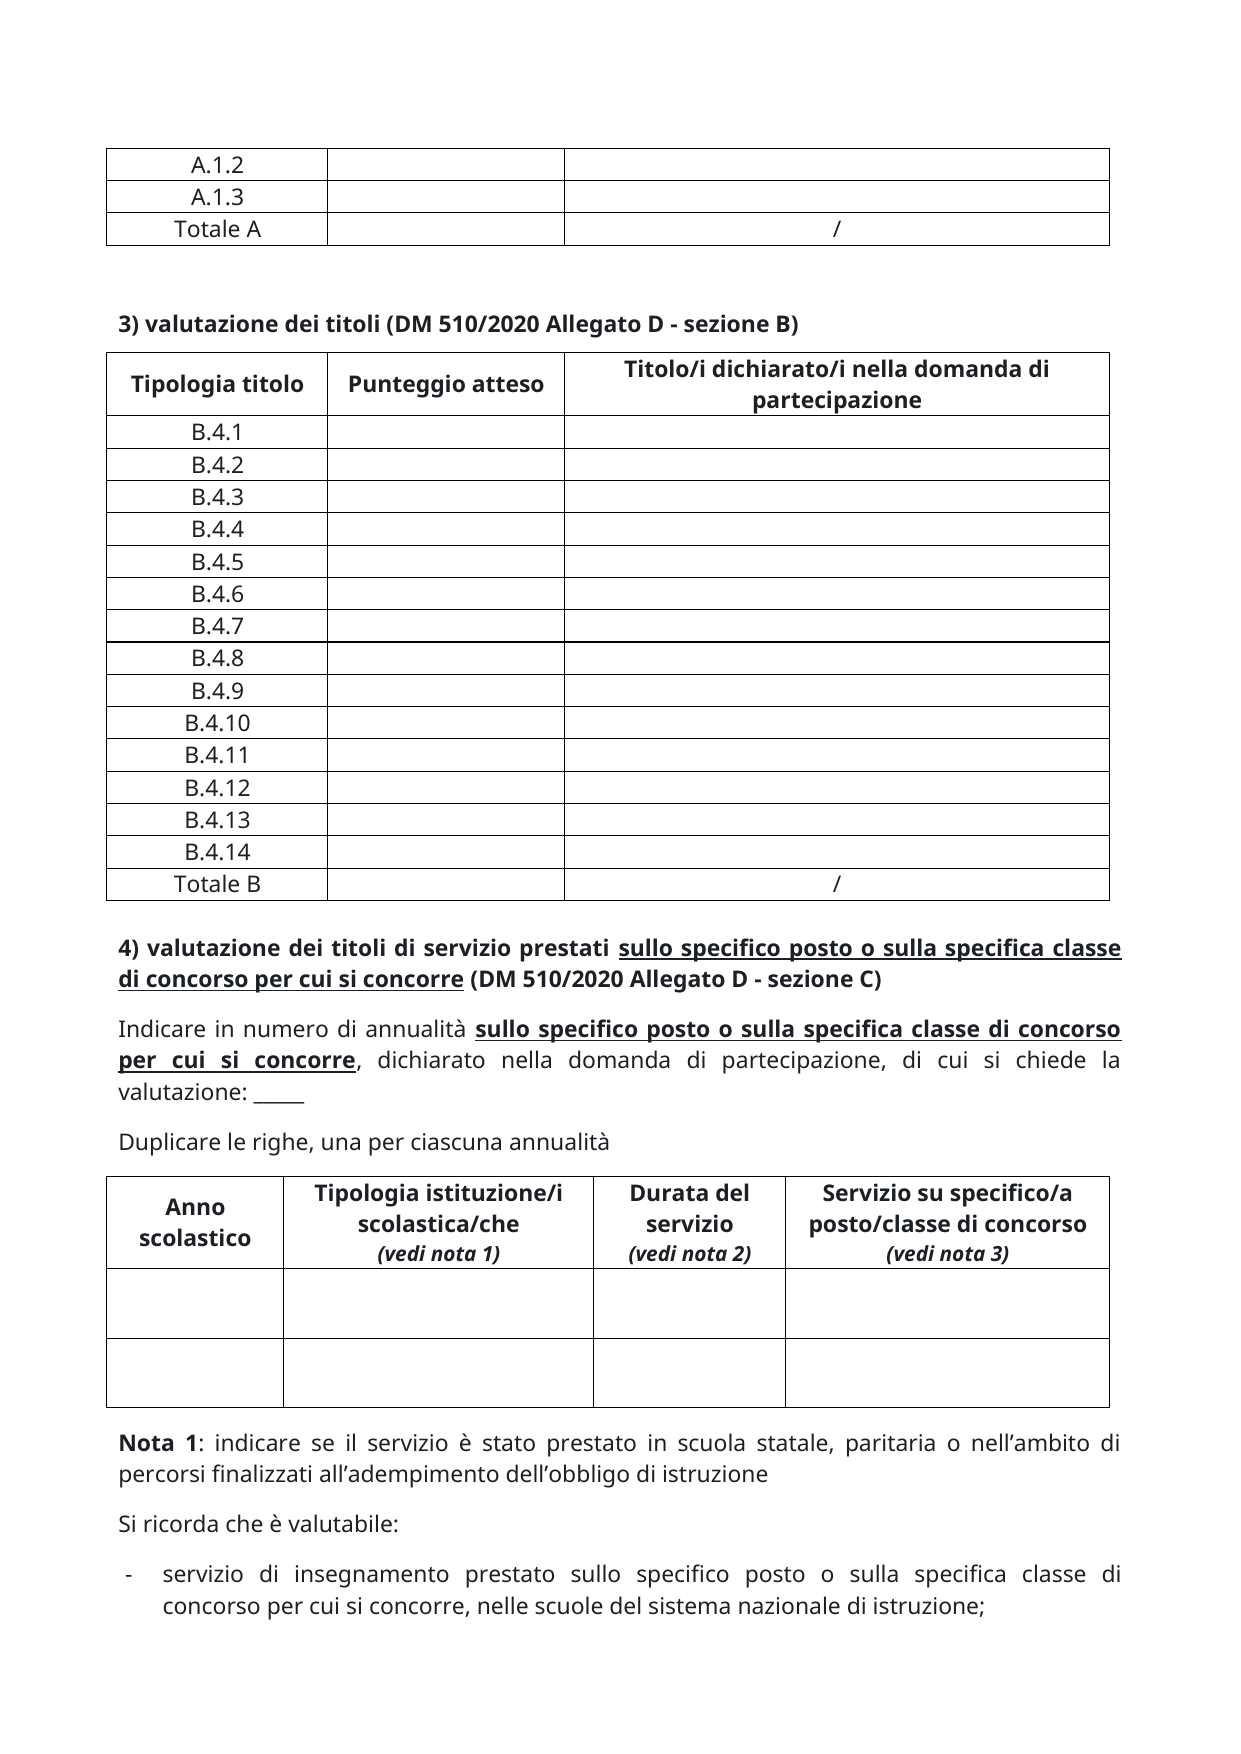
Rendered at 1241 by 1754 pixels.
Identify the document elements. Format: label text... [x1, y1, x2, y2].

table_cell [565, 481, 1109, 512]
text Duplicare le righe, una per ciascuna annualità [118, 1126, 1122, 1157]
table_cell [565, 675, 1109, 706]
table_cell [565, 513, 1109, 544]
table_cell [565, 836, 1109, 867]
table_cell [328, 481, 564, 512]
table_cell [786, 1269, 1109, 1337]
table_header Anno scolastico [107, 1177, 283, 1268]
table_cell [594, 1339, 785, 1407]
table_cell [328, 675, 564, 706]
table_cell B.4.13 [107, 804, 327, 835]
table_cell B.4.3 [107, 481, 327, 512]
table_cell B.4.8 [107, 643, 327, 674]
table_header Tipologia titolo [107, 353, 327, 415]
table_header Punteggio atteso [328, 353, 564, 415]
table_cell [328, 836, 564, 867]
table_cell [328, 416, 564, 448]
table_cell [328, 643, 564, 674]
table_cell B.4.7 [107, 610, 327, 641]
text Indicare in numero di annualità sullo specifico posto o sulla specifica classe di concorso per cui si concorre, dichiarato nella domanda di partecipazione, di cui si chiede la valutazione: _____ [118, 1013, 1122, 1107]
table_cell [328, 449, 564, 480]
table_cell B.4.14 [107, 836, 327, 867]
table_cell B.4.12 [107, 772, 327, 803]
table_cell [107, 1269, 283, 1337]
list servizio di insegnamento prestato sullo specifico posto o sulla specifica classe di concorso per cui si concorre, nelle scuole del sistema nazionale di istruzione; [125, 1558, 1122, 1621]
table_cell B.4.10 [107, 707, 327, 738]
table_header Tipologia istituzione/i scolastica/che (vedi nota 1) [284, 1177, 593, 1268]
table_cell [328, 707, 564, 738]
table_cell A.1.2 [107, 149, 327, 180]
table_cell [328, 149, 564, 180]
text Si ricorda che è valutabile: [118, 1508, 1122, 1539]
table_cell B.4.6 [107, 578, 327, 609]
table_cell [565, 546, 1109, 577]
text 3) valutazione dei titoli (DM 510/2020 Allegato D - sezione B) [118, 308, 1122, 339]
table_cell [328, 546, 564, 577]
table_cell [565, 772, 1109, 803]
table_cell B.4.5 [107, 546, 327, 577]
table_cell [565, 804, 1109, 835]
table_cell Totale A [107, 213, 327, 244]
table_cell [328, 869, 564, 900]
table_cell [328, 213, 564, 244]
table_cell [565, 449, 1109, 480]
table_cell A.1.3 [107, 181, 327, 212]
table_cell / [565, 213, 1109, 244]
table_cell [565, 416, 1109, 448]
table_cell [284, 1269, 593, 1337]
table_header Servizio su specifico/a posto/classe di concorso (vedi nota 3) [786, 1177, 1109, 1268]
text Nota 1: indicare se il servizio è stato prestato in scuola statale, paritaria o nell’ambito di percorsi finalizzati all’adempimento dell’obbligo di istruzione [118, 1427, 1122, 1489]
table_cell Totale B [107, 869, 327, 900]
table_cell [328, 739, 564, 771]
table_cell [594, 1269, 785, 1337]
table_cell [328, 772, 564, 803]
table_cell B.4.1 [107, 416, 327, 448]
table_cell [565, 739, 1109, 771]
table_cell B.4.9 [107, 675, 327, 706]
table_cell [565, 643, 1109, 674]
table_cell [328, 513, 564, 544]
table_cell [565, 181, 1109, 212]
table_cell [565, 707, 1109, 738]
table_header Durata del servizio (vedi nota 2) [594, 1177, 785, 1268]
table_cell [328, 804, 564, 835]
table_cell B.4.4 [107, 513, 327, 544]
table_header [565, 353, 1109, 415]
table_cell [328, 610, 564, 641]
table_cell [565, 610, 1109, 641]
table_cell [284, 1339, 593, 1407]
table_cell [565, 578, 1109, 609]
table_cell / [565, 869, 1109, 900]
table_cell [328, 181, 564, 212]
table_cell B.4.11 [107, 739, 327, 771]
table_cell [786, 1339, 1109, 1407]
table_cell B.4.2 [107, 449, 327, 480]
text 4) valutazione dei titoli di servizio prestati sullo specifico posto o sulla specifica classe di concorso per cui si concorre (DM 510/2020 Allegato D - sezione C) [118, 932, 1122, 994]
table_cell [107, 1339, 283, 1407]
table_cell [328, 578, 564, 609]
table_cell [565, 149, 1109, 180]
